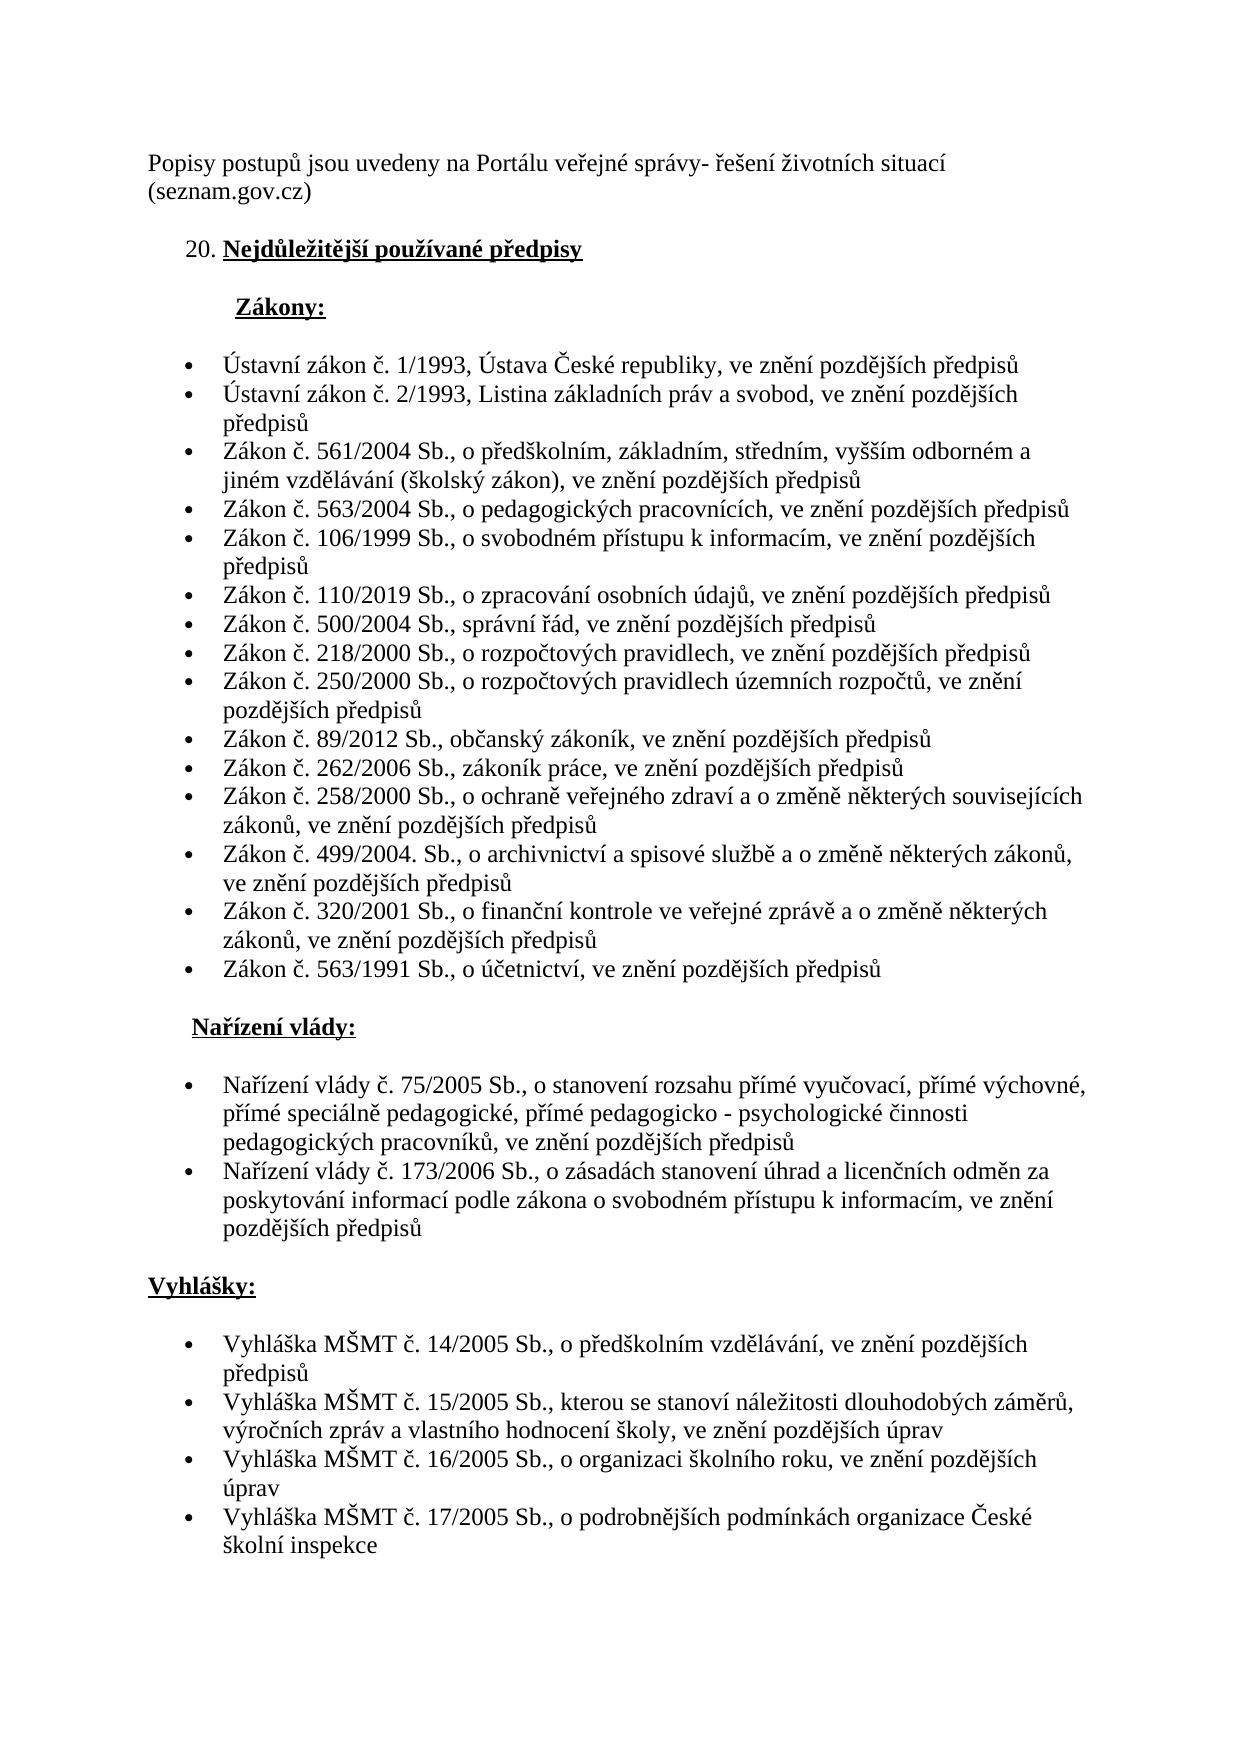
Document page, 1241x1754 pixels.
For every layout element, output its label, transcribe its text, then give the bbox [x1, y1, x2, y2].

list Zákon č. 561/2004 Sb., o předškolním, základním, středním, vyšším odborném a jiném vzdělávání (školský zákon), ve znění pozdějších předpisů [185, 436, 1093, 494]
list Zákon č. 563/2004 Sb., o pedagogických pracovnících, ve znění pozdějších předpisů [185, 494, 1093, 523]
list Zákon č. 258/2000 Sb., o ochraně veřejného zdraví a o změně některých souvisejících zákonů, ve znění pozdějších předpisů [185, 781, 1093, 839]
list Zákon č. 106/1999 Sb., o svobodném přístupu k informacím, ve znění pozdějších předpisů [185, 523, 1093, 580]
text Nařízení vlády: [148, 1012, 1093, 1041]
list Ústavní zákon č. 2/1993, Listina základních práv a svobod, ve znění pozdějších předpisů [185, 379, 1093, 436]
list Nejdůležitější používané předpisy [185, 234, 1093, 263]
text Zákony: [148, 292, 1093, 321]
list Vyhláška MŠMT č. 17/2005 Sb., o podrobnějších podmínkách organizace České školní inspekce [185, 1502, 1093, 1559]
list Zákon č. 320/2001 Sb., o finanční kontrole ve veřejné zprávě a o změně některých zákonů, ve znění pozdějších předpisů [185, 896, 1093, 954]
list Nařízení vlády č. 173/2006 Sb., o zásadách stanovení úhrad a licenčních odměn za poskytování informací podle zákona o svobodném přístupu k informacím, ve znění pozdějších předpisů [185, 1156, 1093, 1242]
list Zákon č. 262/2006 Sb., zákoník práce, ve znění pozdějších předpisů [185, 753, 1093, 781]
text Vyhlášky: [148, 1271, 1093, 1300]
text Popisy postupů jsou uvedeny na Portálu veřejné správy- řešení životních situací (seznam.gov.cz) [148, 148, 1093, 205]
list Vyhláška MŠMT č. 14/2005 Sb., o předškolním vzdělávání, ve znění pozdějších předpisů [185, 1329, 1093, 1387]
list Zákon č. 110/2019 Sb., o zpracování osobních údajů, ve znění pozdějších předpisů [185, 580, 1093, 609]
list Zákon č. 500/2004 Sb., správní řád, ve znění pozdějších předpisů [185, 609, 1093, 638]
list Ústavní zákon č. 1/1993, Ústava České republiky, ve znění pozdějších předpisů [185, 350, 1093, 379]
list Zákon č. 218/2000 Sb., o rozpočtových pravidlech, ve znění pozdějších předpisů [185, 638, 1093, 666]
list Vyhláška MŠMT č. 15/2005 Sb., kterou se stanoví náležitosti dlouhodobých záměrů, výročních zpráv a vlastního hodnocení školy, ve znění pozdějších úprav [185, 1387, 1093, 1444]
list Zákon č. 250/2000 Sb., o rozpočtových pravidlech územních rozpočtů, ve znění pozdějších předpisů [185, 666, 1093, 724]
list Nařízení vlády č. 75/2005 Sb., o stanovení rozsahu přímé vyučovací, přímé výchovné, přímé speciálně pedagogické, přímé pedagogicko - psychologické činnosti pedagogických pracovníků, ve znění pozdějších předpisů [185, 1070, 1093, 1156]
list Zákon č. 499/2004. Sb., o archivnictví a spisové službě a o změně některých zákonů, ve znění pozdějších předpisů [185, 839, 1093, 896]
list Vyhláška MŠMT č. 16/2005 Sb., o organizaci školního roku, ve znění pozdějších úprav [185, 1444, 1093, 1502]
list Zákon č. 89/2012 Sb., občanský zákoník, ve znění pozdějších předpisů [185, 724, 1093, 753]
list Zákon č. 563/1991 Sb., o účetnictví, ve znění pozdějších předpisů [185, 954, 1093, 983]
